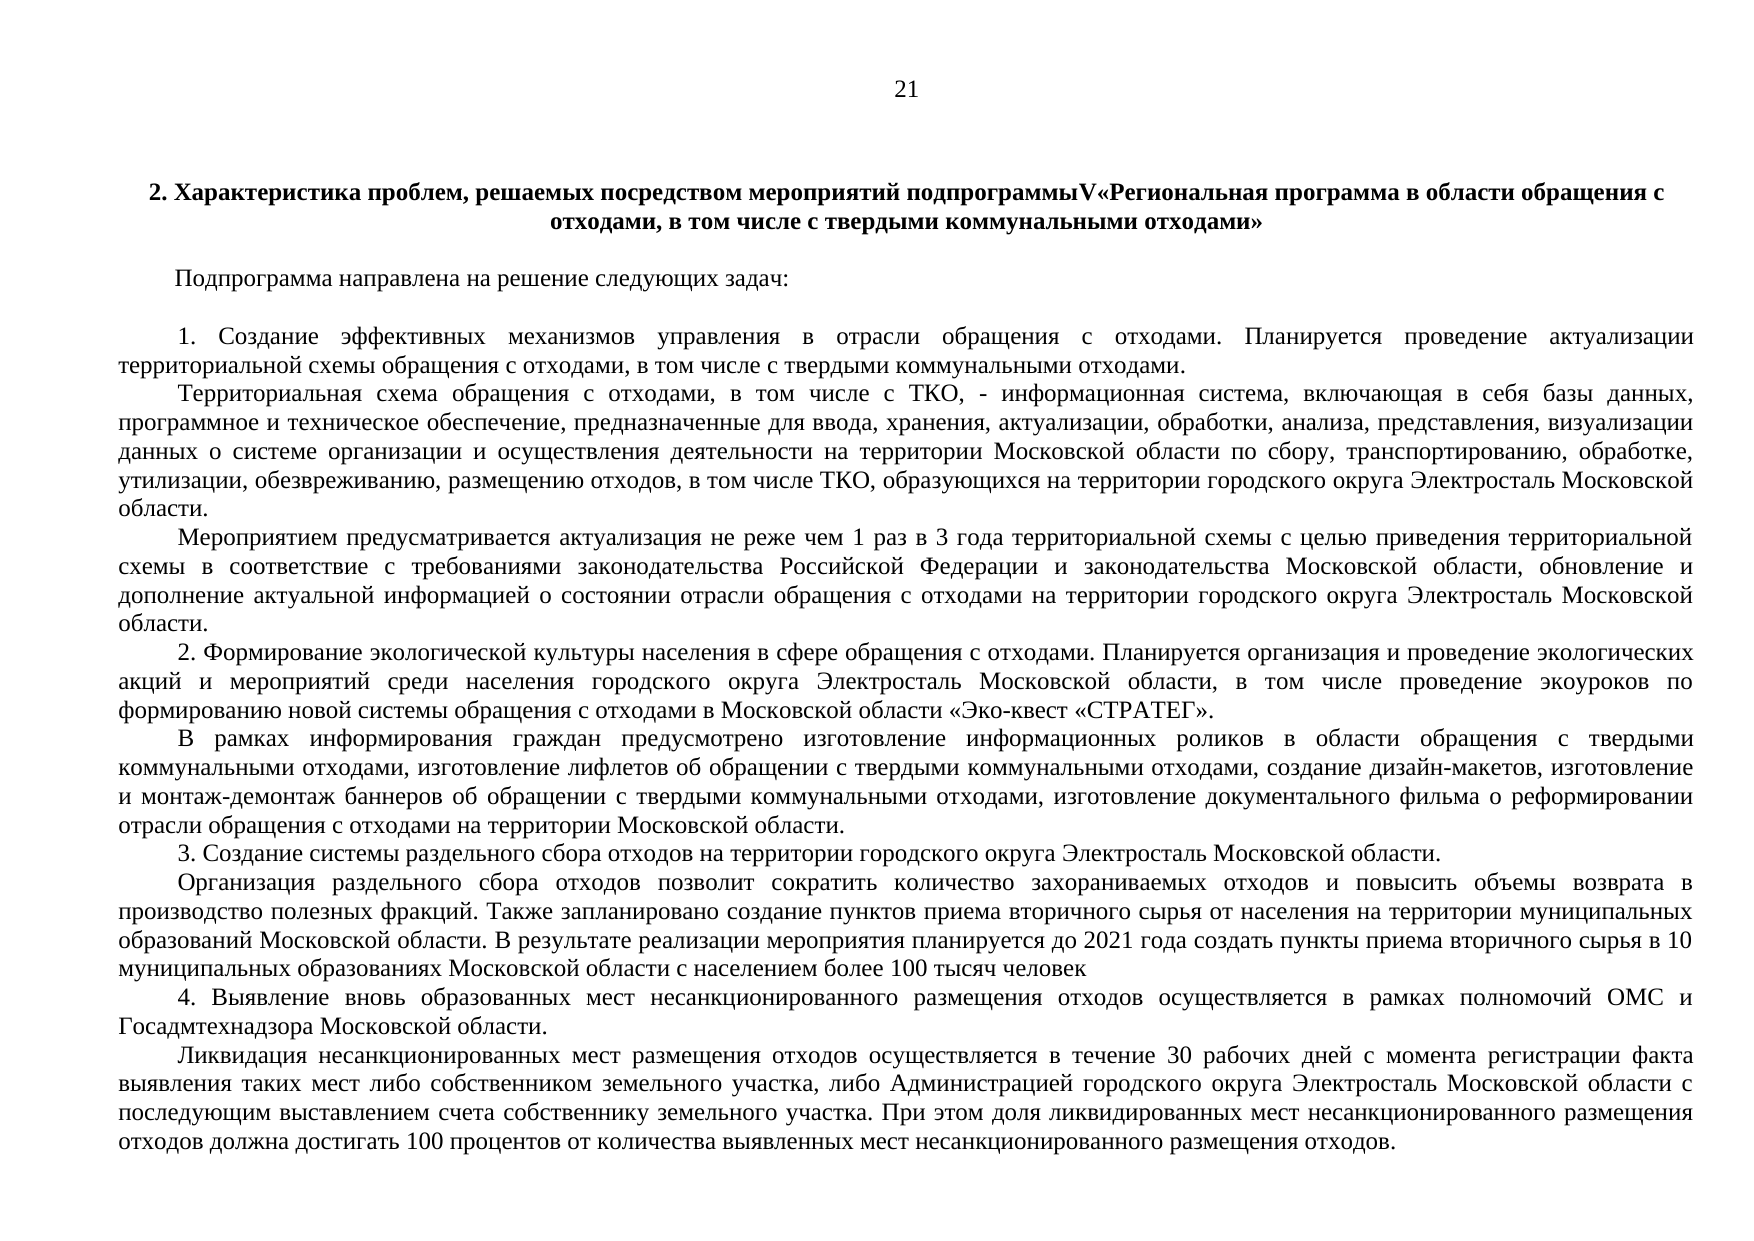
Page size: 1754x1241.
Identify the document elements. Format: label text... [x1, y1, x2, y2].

text 1. Создание эффективных механизмов управления в отрасли обращения с отходами. Планируется проведение актуализации территориальной схемы обращения с отходами, в том числе с твердыми коммунальными отходами. [118, 321, 1695, 378]
text 2. Характеристика проблем, решаемых посредством мероприятий подпрограммыV«Региональная программа в области обращения с отходами, в том числе с твердыми коммунальными отходами» [118, 177, 1695, 235]
text 3. Создание системы раздельного сбора отходов на территории городского округа Электросталь Московской области. [118, 838, 1695, 867]
text 2. Формирование экологической культуры населения в сфере обращения с отходами. Планируется организация и проведение экологических акций и мероприятий среди населения городского округа Электросталь Московской области, в том числе проведение экоуроков по формированию новой системы обращения с отходами в Московской области «Эко-квест «СТРАТЕГ». [118, 637, 1695, 723]
text В рамках информирования граждан предусмотрено изготовление информационных роликов в области обращения с твердыми коммунальными отходами, изготовление лифлетов об обращении с твердыми коммунальными отходами, создание дизайн-макетов, изготовление и монтаж-демонтаж баннеров об обращении с твердыми коммунальными отходами, изготовление документального фильма о реформировании отрасли обращения с отходами на территории Московской области. [118, 723, 1695, 838]
text Мероприятием предусматривается актуализация не реже чем 1 раз в 3 года территориальной схемы с целью приведения территориальной схемы в соответствие с требованиями законодательства Российской Федерации и законодательства Московской области, обновление и дополнение актуальной информацией о состоянии отрасли обращения с отходами на территории городского округа Электросталь Московской области. [118, 522, 1695, 637]
text Ликвидация несанкционированных мест размещения отходов осуществляется в течение 30 рабочих дней с момента регистрации факта выявления таких мест либо собственником земельного участка, либо Администрацией городского округа Электросталь Московской области с последующим выставлением счета собственнику земельного участка. При этом доля ликвидированных мест несанкционированного размещения отходов должна достигать 100 процентов от количества выявленных мест несанкционированного размещения отходов. [118, 1040, 1695, 1155]
text Территориальная схема обращения с отходами, в том числе с ТКО, - информационная система, включающая в себя базы данных, программное и техническое обеспечение, предназначенные для ввода, хранения, актуализации, обработки, анализа, представления, визуализации данных о системе организации и осуществления деятельности на территории Московской области по сбору, транспортированию, обработке, утилизации, обезвреживанию, размещению отходов, в том числе ТКО, образующихся на территории городского округа Электросталь Московской области. [118, 378, 1695, 522]
text 4. Выявление вновь образованных мест несанкционированного размещения отходов осуществляется в рамках полномочий ОМС и Госадмтехнадзора Московской области. [118, 982, 1695, 1040]
text Организация раздельного сбора отходов позволит сократить количество захораниваемых отходов и повысить объемы возврата в производство полезных фракций. Также запланировано создание пунктов приема вторичного сырья от населения на территории муниципальных образований Московской области. В результате реализации мероприятия планируется до 2021 года создать пункты приема вторичного сырья в 10 муниципальных образованиях Московской области с населением более 100 тысяч человек [118, 867, 1695, 982]
text Подпрограмма направлена на решение следующих задач: [118, 263, 1695, 292]
